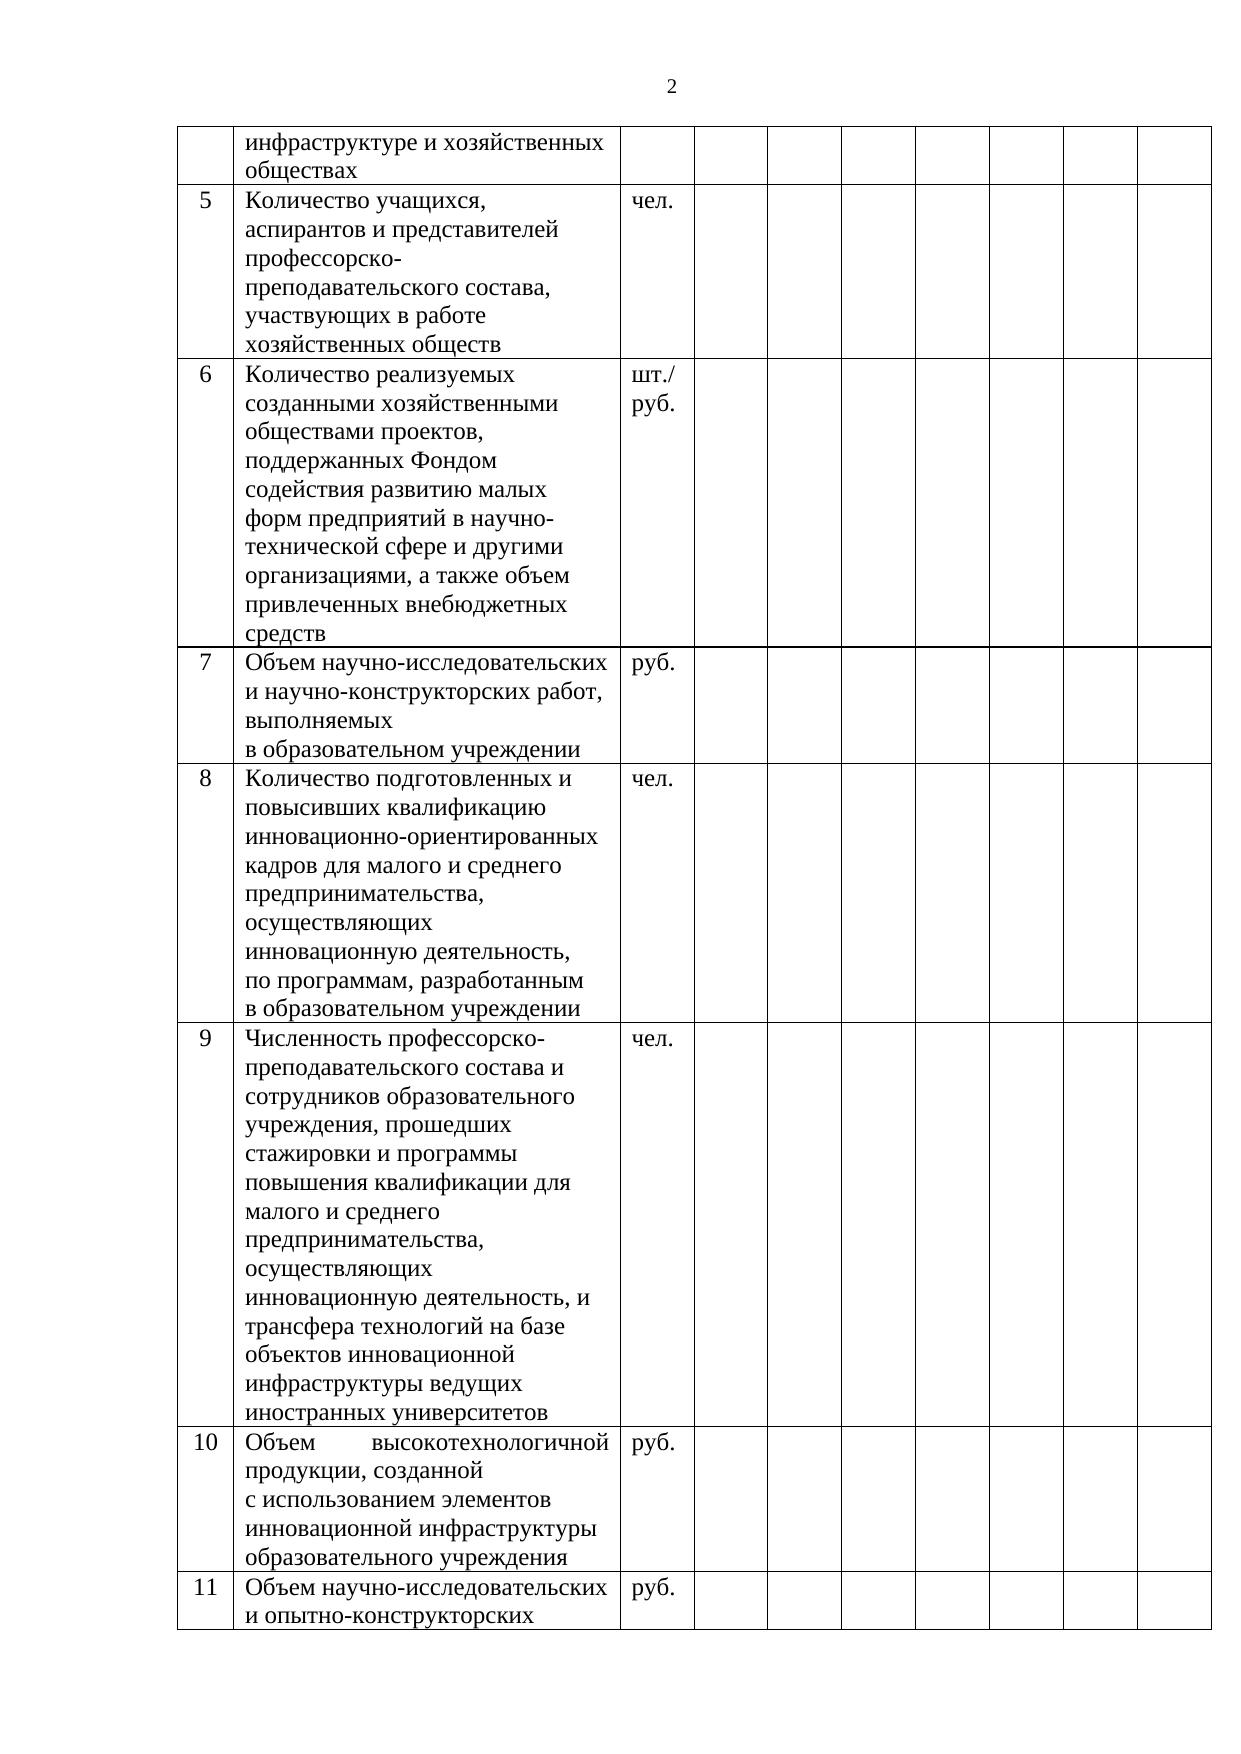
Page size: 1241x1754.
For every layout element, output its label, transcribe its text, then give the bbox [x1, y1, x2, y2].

table_cell [1064, 359, 1137, 646]
table_cell [695, 1572, 767, 1629]
table_cell [1138, 1023, 1211, 1426]
table_cell [842, 648, 915, 762]
table_cell [842, 1023, 915, 1426]
table_cell [768, 764, 841, 1022]
table_cell [990, 764, 1063, 1022]
table_cell [768, 185, 841, 358]
table_cell [695, 1023, 767, 1426]
table_cell 5 [178, 185, 233, 358]
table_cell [234, 1572, 620, 1629]
table_cell [1138, 648, 1211, 762]
table_cell [1064, 127, 1137, 184]
table_cell [695, 648, 767, 762]
table_cell Объем научно-исследовательских и научно-конструкторских работ, выполняемых в образовательном учреждении [234, 648, 620, 762]
table_cell [916, 127, 989, 184]
table_cell [990, 1572, 1063, 1629]
table_cell 9 [178, 1023, 233, 1426]
table_cell шт. [621, 127, 694, 184]
table_cell руб. [621, 1572, 694, 1629]
table_cell [842, 359, 915, 646]
table_cell Численность профессорско-преподавательского состава и сотрудников образовательного учреждения, прошедших стажировки и программы повышения квалификации для малого и среднего предпринимательства, осуществляющих инновационную деятельность, и трансфера технологий на базе объектов инновационной инфраструктуры ведущих иностранных университетов [234, 1023, 620, 1426]
table_cell шт./ руб. [621, 359, 694, 646]
table_cell 4 [178, 127, 233, 184]
table_cell [990, 1427, 1063, 1571]
table_cell 7 [178, 648, 233, 762]
table_cell [1138, 764, 1211, 1022]
table_cell [1064, 648, 1137, 762]
table_cell [1138, 1572, 1211, 1629]
table_cell [1064, 1572, 1137, 1629]
table_cell [842, 764, 915, 1022]
table_cell [1138, 1427, 1211, 1571]
table_cell [695, 1427, 767, 1571]
table_cell [695, 127, 767, 184]
table_cell [916, 185, 989, 358]
table_cell чел. [621, 1023, 694, 1426]
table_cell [234, 127, 620, 184]
table_cell чел. [621, 764, 694, 1022]
table_cell [695, 185, 767, 358]
table_cell 11 [178, 1572, 233, 1629]
table_cell [1138, 127, 1211, 184]
table_cell [1138, 185, 1211, 358]
table_cell [916, 359, 989, 646]
table_cell [990, 1023, 1063, 1426]
table_cell [768, 1427, 841, 1571]
table_cell руб. [621, 648, 694, 762]
table_cell [842, 1427, 915, 1571]
table_cell [1064, 185, 1137, 358]
table_cell [916, 1023, 989, 1426]
table_cell [768, 1023, 841, 1426]
table_cell [990, 185, 1063, 358]
table_cell [768, 648, 841, 762]
table_cell [842, 127, 915, 184]
table_cell руб. [621, 1427, 694, 1571]
table_cell Количество реализуемых созданными хозяйственными обществами проектов, поддержанных Фондом содействия развитию малых форм предприятий в научно-технической сфере и другими организациями, а также объем привлеченных внебюджетных средств [234, 359, 620, 646]
table_cell [695, 764, 767, 1022]
table_cell [842, 185, 915, 358]
table_cell [990, 359, 1063, 646]
table_cell [916, 764, 989, 1022]
table_cell 6 [178, 359, 233, 646]
table_cell [768, 1572, 841, 1629]
table_cell [842, 1572, 915, 1629]
table_cell [695, 359, 767, 646]
table_cell Количество учащихся, аспирантов и представителей профессорско-преподавательского состава, участвующих в работе хозяйственных обществ [234, 185, 620, 358]
table_cell [1064, 764, 1137, 1022]
table_cell чел. [621, 185, 694, 358]
table_cell [916, 648, 989, 762]
table_cell [916, 1572, 989, 1629]
table_cell [1138, 359, 1211, 646]
table_cell [990, 127, 1063, 184]
table_cell [768, 127, 841, 184]
table_cell [768, 359, 841, 646]
table_cell [1064, 1023, 1137, 1426]
table_cell [990, 648, 1063, 762]
table_cell Объем высокотехнологичной продукции, созданной с использованием элементов инновационной инфраструктуры образовательного учреждения [234, 1427, 620, 1571]
table_cell Количество подготовленных и повысивших квалификацию инновационно-ориентированных кадров для малого и среднего предпринимательства, осуществляющих инновационную деятельность, по программам, разработанным в образовательном учреждении [234, 764, 620, 1022]
table_cell [916, 1427, 989, 1571]
table_cell 8 [178, 764, 233, 1022]
table_cell [1064, 1427, 1137, 1571]
table_cell 10 [178, 1427, 233, 1571]
